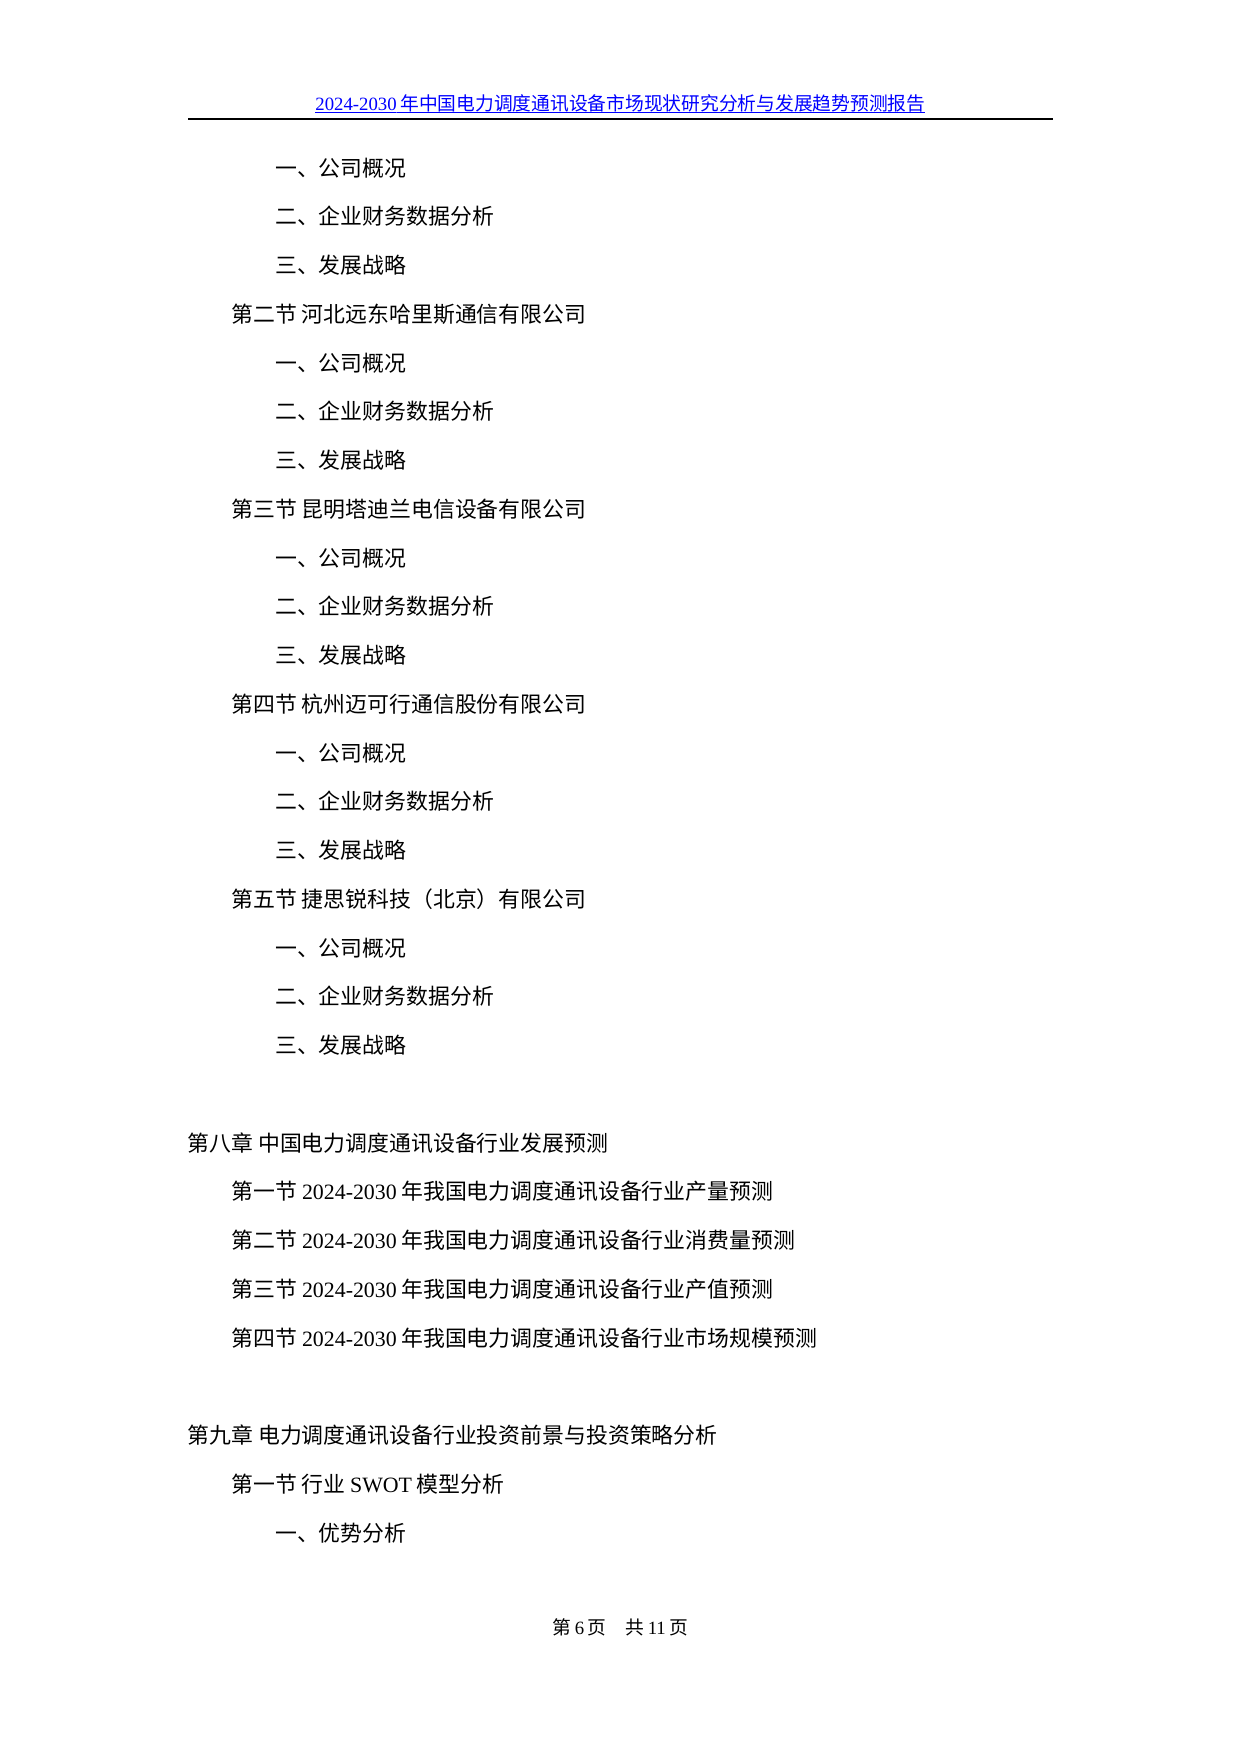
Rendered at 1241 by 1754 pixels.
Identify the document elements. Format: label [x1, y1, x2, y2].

text [187, 150, 1053, 1548]
